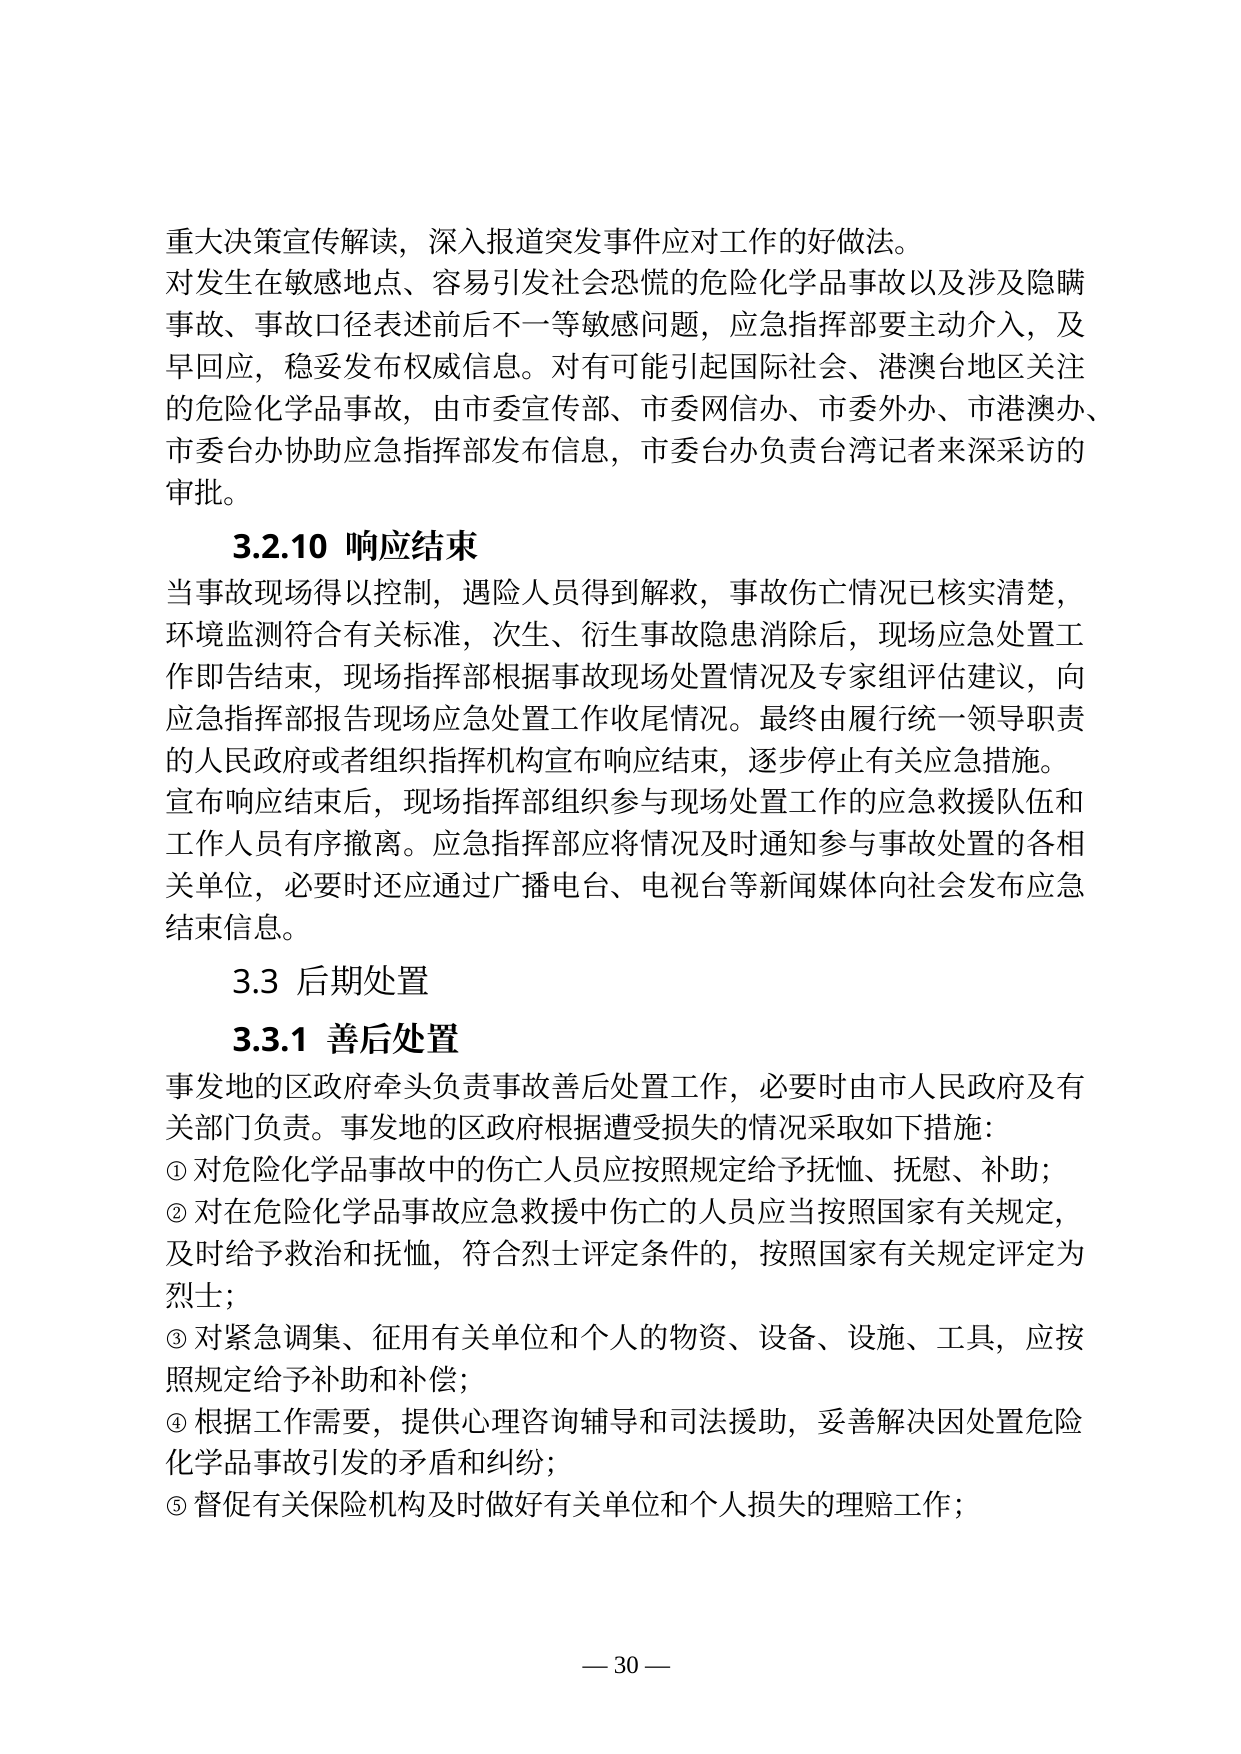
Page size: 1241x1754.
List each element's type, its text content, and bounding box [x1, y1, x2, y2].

text 事发地的区政府牵头负责事故善后处置工作，必要时由市人民政府及有关部门负责。事发地的区政府根据遭受损失的情况采取如下措施： [165, 1063, 1087, 1147]
text 当事故现场得以控制，遇险人员得到解救，事故伤亡情况已核实清楚，环境监测符合有关标准，次生、衍生事故隐患消除后，现场应急处置工作即告结束，现场指挥部根据事故现场处置情况及专家组评估建议，向应急指挥部报告现场应急处置工作收尾情况。最终由履行统一领导职责的人民政府或者组织指挥机构宣布响应结束，逐步停止有关应急措施。 [165, 570, 1087, 779]
text ⑤督促有关保险机构及时做好有关单位和个人损失的理赔工作； [165, 1482, 1087, 1524]
text 宣布响应结束后，现场指挥部组织参与现场处置工作的应急救援队伍和工作人员有序撤离。应急指挥部应将情况及时通知参与事故处置的各相关单位，必要时还应通过广播电台、电视台等新闻媒体向社会发布应急结束信息。 [165, 779, 1087, 947]
text 对发生在敏感地点、容易引发社会恐慌的危险化学品事故以及涉及隐瞒事故、事故口径表述前后不一等敏感问题，应急指挥部要主动介入，及早回应，稳妥发布权威信息。对有可能引起国际社会、港澳台地区关注的危险化学品事故，由市委宣传部、市委网信办、市委外办、市港澳办、市委台办协助应急指挥部发布信息，市委台办负责台湾记者来深采访的审批。 [165, 260, 1087, 512]
text ②对在危险化学品事故应急救援中伤亡的人员应当按照国家有关规定，及时给予救治和抚恤，符合烈士评定条件的，按照国家有关规定评定为烈士； [165, 1189, 1087, 1315]
text ④根据工作需要，提供心理咨询辅导和司法援助，妥善解决因处置危险化学品事故引发的矛盾和纠纷； [165, 1398, 1087, 1482]
text 3.2.10 响应结束 [165, 512, 1087, 570]
text 3.3.1 善后处置 [165, 1005, 1087, 1063]
text ①对危险化学品事故中的伤亡人员应按照规定给予抚恤、抚慰、补助； [165, 1147, 1087, 1189]
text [165, 218, 1087, 260]
text 3.3 后期处置 [165, 947, 1087, 1005]
text ③对紧急调集、征用有关单位和个人的物资、设备、设施、工具，应按照规定给予补助和补偿； [165, 1315, 1087, 1398]
